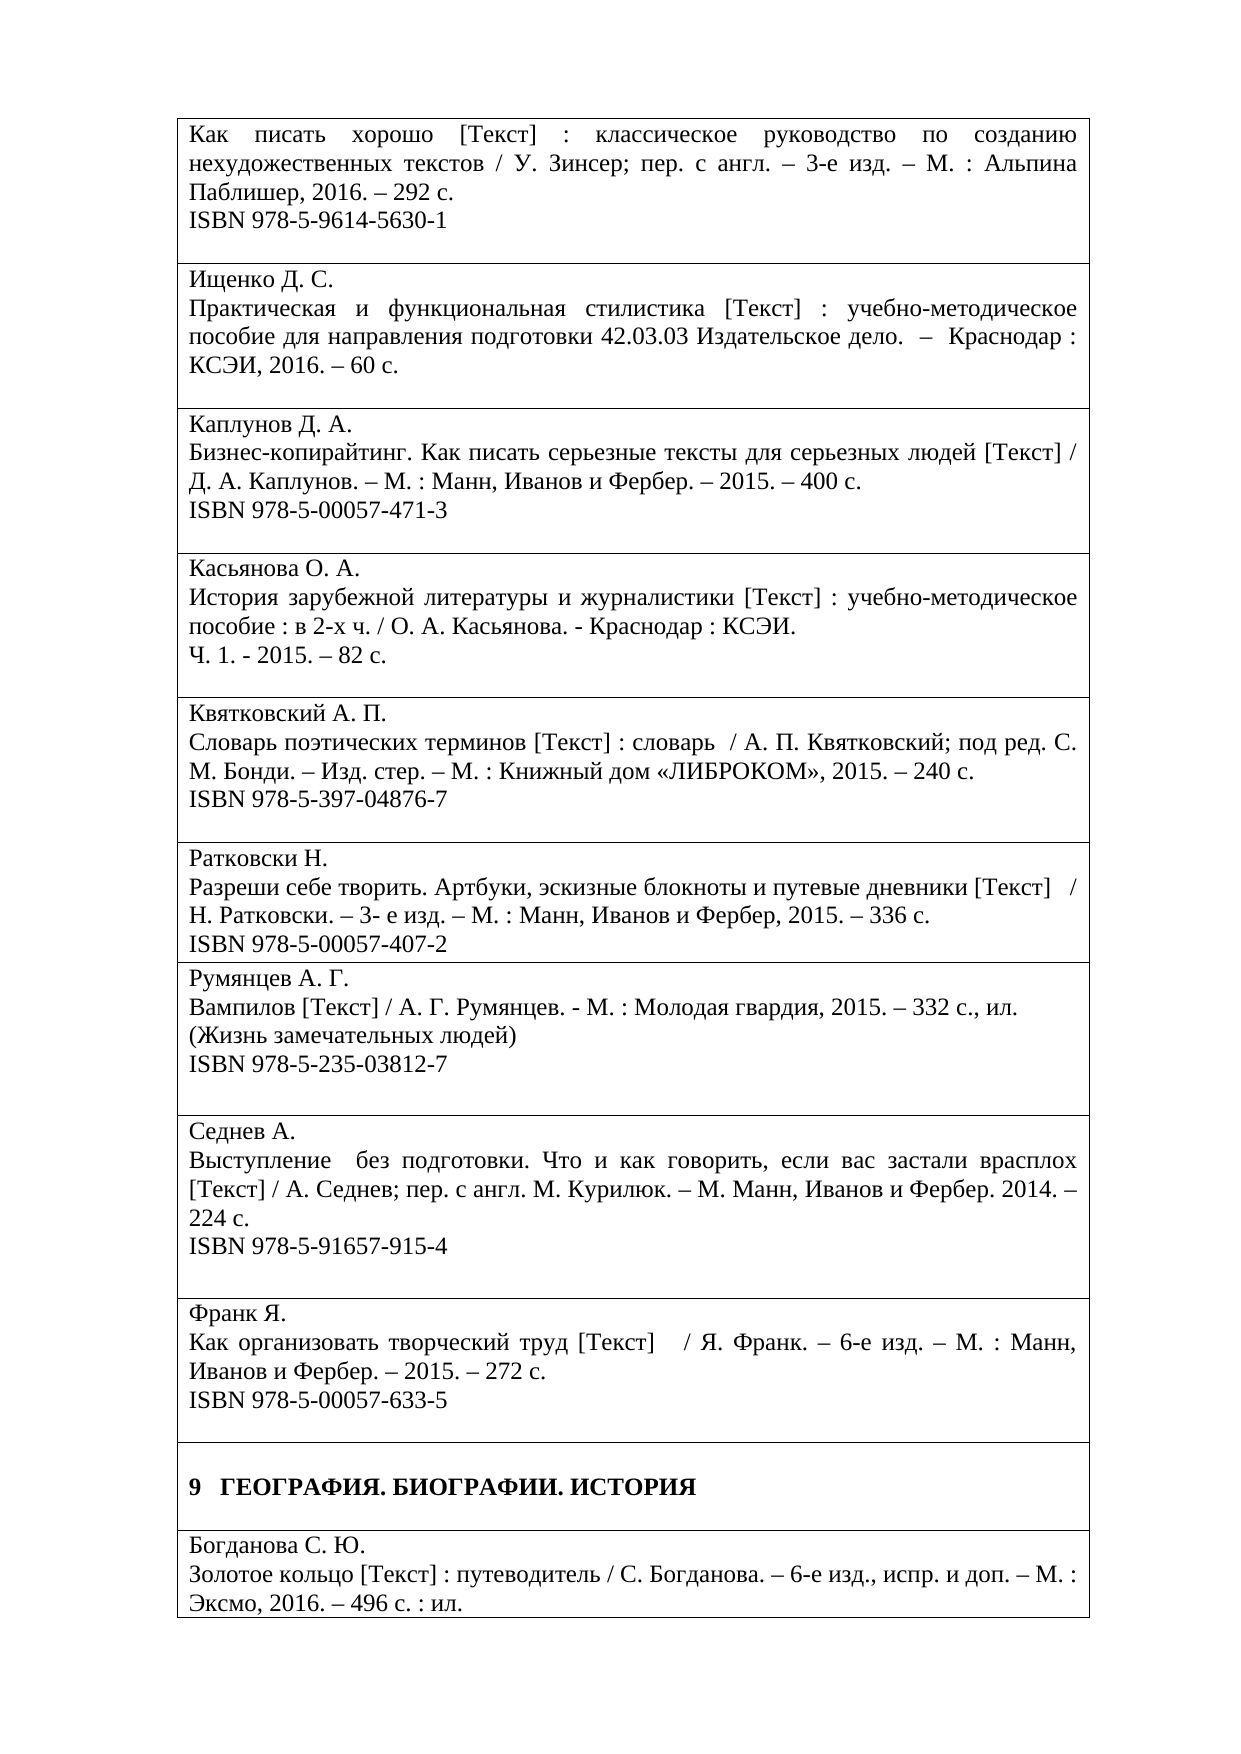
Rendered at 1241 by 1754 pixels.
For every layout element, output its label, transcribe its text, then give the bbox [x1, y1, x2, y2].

table_cell Касьянова О. А. История зарубежной литературы и журналистики [Текст] : учебно-методическое пособие : в 2-х ч. / О. А. Касьянова. - Краснодар : КСЭИ. Ч. 1. - 2015. – 82 с. [178, 554, 1089, 697]
table_cell Каплунов Д. А. Бизнес-копирайтинг. Как писать серьезные тексты для серьезных людей [Текст] / Д. А. Каплунов. – М. : Манн, Иванов и Фербер. – 2015. – 400 с. ISBN 978-5-00057-471-3 [178, 409, 1089, 552]
table_cell Ищенко Д. С. Практическая и функциональная стилистика [Текст] : учебно-методическое пособие для направления подготовки 42.03.03 Издательское дело. – Краснодар : КСЭИ, 2016. – 60 с. [178, 264, 1089, 408]
table_cell Квятковский А. П. Словарь поэтических терминов [Текст] : словарь / А. П. Квятковский; под ред. С. М. Бонди. – Изд. стер. – М. : Книжный дом «ЛИБРОКОМ», 2015. – 240 с. ISBN 978-5-397-04876-7 [178, 698, 1089, 842]
table_cell Франк Я. Как организовать творческий труд [Текст] / Я. Франк. – 6-е изд. – М. : Манн, Иванов и Фербер. – 2015. – 272 с. ISBN 978-5-00057-633-5 [178, 1299, 1089, 1442]
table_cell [178, 1531, 1089, 1617]
table_cell Румянцев А. Г. Вампилов [Текст] / А. Г. Румянцев. - М. : Молодая гвардия, 2015. – 332 с., ил. (Жизнь замечательных людей) ISBN 978-5-235-03812-7 [178, 963, 1089, 1115]
table_cell Седнев А. Выступление без подготовки. Что и как говорить, если вас застали врасплох [Текст] / А. Седнев; пер. с англ. М. Курилюк. – М. Манн, Иванов и Фербер. 2014. – 224 с. ISBN 978-5-91657-915-4 [178, 1116, 1089, 1297]
table_cell 9 ГЕОГРАФИЯ. БИОГРАФИИ. ИСТОРИЯ [178, 1443, 1089, 1529]
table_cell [178, 119, 1089, 263]
table_cell Ратковски Н. Разреши себе творить. Артбуки, эскизные блокноты и путевые дневники [Текст] / Н. Ратковски. – 3- е изд. – М. : Манн, Иванов и Фербер, 2015. – 336 с. ISBN 978-5-00057-407-2 [178, 843, 1089, 962]
